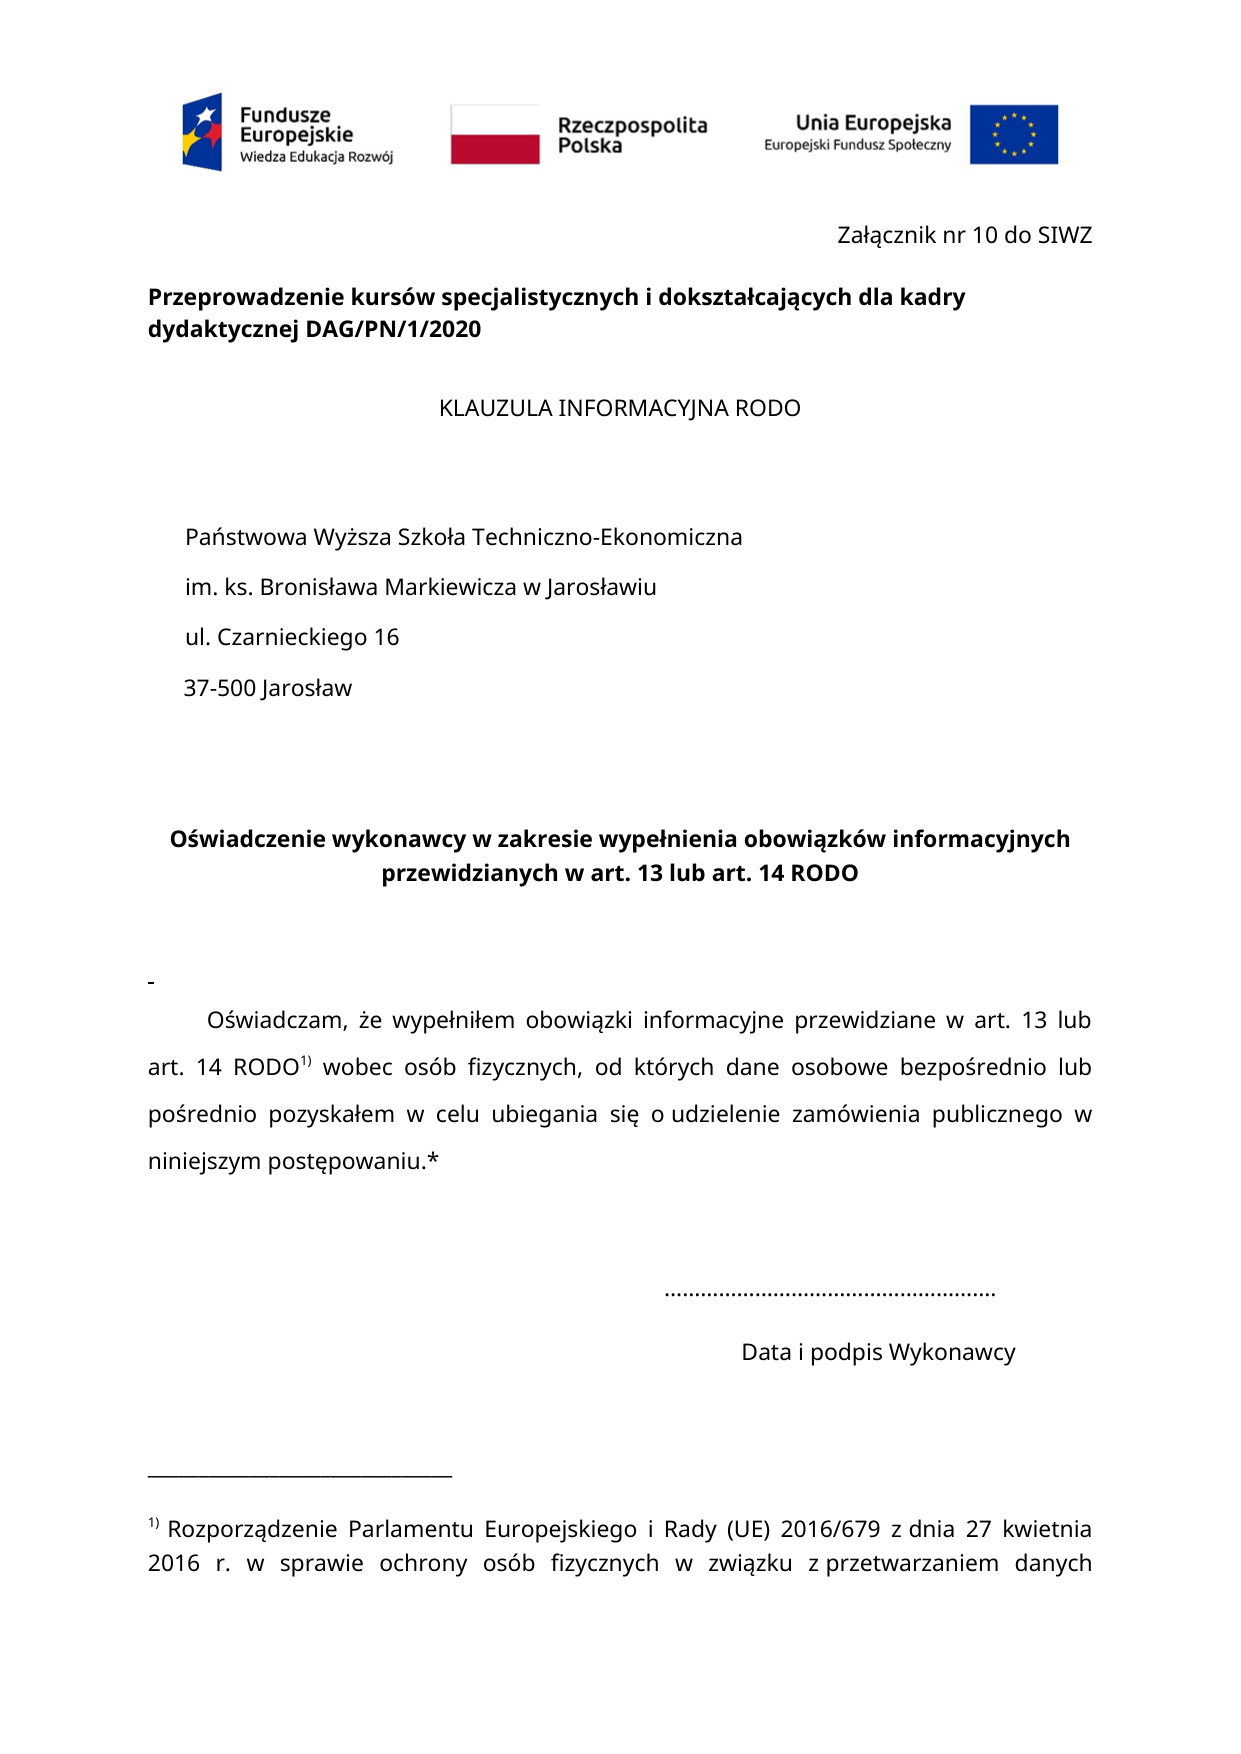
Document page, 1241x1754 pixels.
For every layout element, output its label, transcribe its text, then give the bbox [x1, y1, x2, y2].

text Data i podpis Wykonawcy [590, 1336, 1093, 1367]
picture [163, 73, 1078, 191]
text Załącznik nr 10 do SIWZ [148, 219, 1093, 250]
text Oświadczenie wykonawcy w zakresie wypełnienia obowiązków informacyjnych przewidzianych w art. 13 lub art. 14 RODO [148, 823, 1093, 888]
text 37-500 Jarosław [148, 672, 1093, 703]
text Państwowa Wyższa Szkoła Techniczno-Ekonomiczna [185, 521, 1093, 552]
text Przeprowadzenie kursów specjalistycznych i dokształcających dla kadry dydaktycznej DAG/PN/1/2020 [148, 281, 1093, 344]
text Oświadczam, że wypełniłem obowiązki informacyjne przewidziane w art. 13 lub art. 14 RODO1) wobec osób fizycznych, od których dane osobowe bezpośrednio lub pośrednio pozyskałem w celu ubiegania się o udzielenie zamówienia publicznego w niniejszym postępowaniu.* [148, 1004, 1093, 1176]
text ______________________________ [148, 1450, 1093, 1481]
text im. ks. Bronisława Markiewicza w Jarosławiu [185, 571, 1093, 602]
text ul. Czarnieckiego 16 [185, 621, 1093, 653]
text ………………………………………………. [590, 1272, 1093, 1303]
text KLAUZULA INFORMACYJNA RODO [148, 392, 1093, 423]
